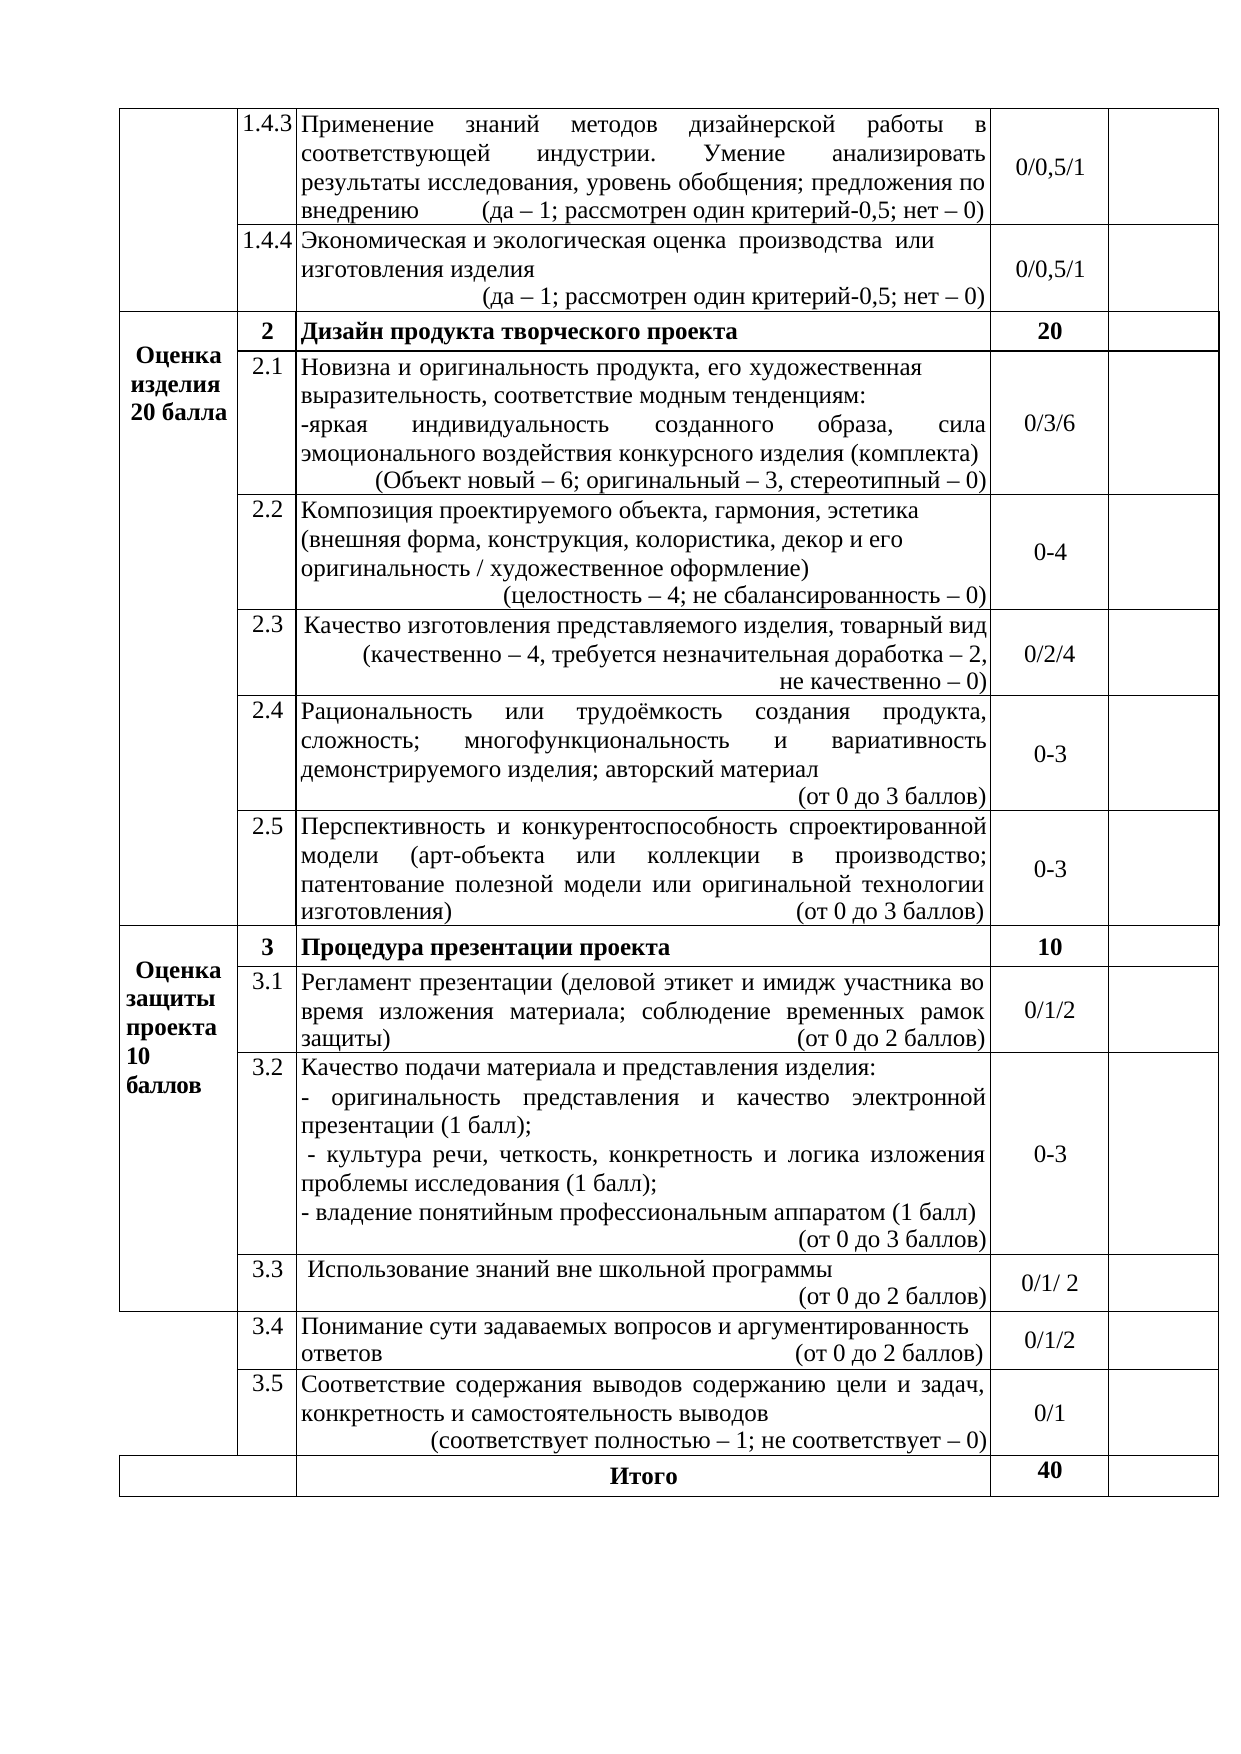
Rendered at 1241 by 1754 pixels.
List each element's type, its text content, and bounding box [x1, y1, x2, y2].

table_cell 10 [991, 926, 1108, 966]
table_cell [1109, 352, 1218, 494]
table_cell 0/1 [991, 1370, 1108, 1454]
table_cell 0/1/2 [991, 967, 1108, 1052]
table_cell Рациональность или трудоёмкость создания продукта, сложность; многофункциональность и вариативность демонстрируемого изделия; авторский материал (от 0 до 3 баллов) [297, 696, 990, 810]
table_cell Новизна и оригинальность продукта, его художественная выразительность, соответствие модным тенденциям: -яркая индивидуальность созданного образа, сила эмоционального воздействия конкурсного изделия (комплекта) (Объект новый – 6; оригинальный – 3, стереотипный – 0) [297, 352, 990, 494]
table_cell 0/0,5/1 [991, 109, 1108, 224]
table_cell [1109, 967, 1218, 1052]
table_cell 1.4.3 [238, 109, 296, 224]
table_cell Регламент презентации (деловой этикет и имидж участника во время изложения материала; соблюдение временных рамок защиты) (от 0 до 2 баллов) [297, 967, 990, 1052]
table_cell [1109, 1370, 1218, 1454]
table_cell [120, 1456, 296, 1496]
table_cell 0/1/ 2 [991, 1255, 1108, 1311]
table_cell Применение знаний методов дизайнерской работы в соответствующей индустрии. Умение анализировать результаты исследования, уровень обобщения; предложения по внедрению (да – 1; рассмотрен один критерий-0,5; нет – 0) [297, 109, 990, 224]
table_cell 0-4 [991, 495, 1108, 609]
table_cell Понимание сути задаваемых вопросов и аргументированность ответов (от 0 до 2 баллов) [297, 1312, 990, 1368]
table_cell 0/0,5/1 [991, 225, 1108, 311]
table_cell Качество изготовления представляемого изделия, товарный вид (качественно – 4, требуется незначительная доработка – 2, не качественно – 0) [297, 610, 990, 695]
table_cell 3.1 [238, 967, 296, 1052]
table_cell 3.4 [238, 1312, 296, 1368]
table_cell 2.4 [238, 696, 295, 810]
table_cell 0/1/2 [991, 1312, 1108, 1368]
table_cell Использование знаний вне школьной программы (от 0 до 2 баллов) [297, 1255, 990, 1311]
table_cell 3.2 [238, 1053, 296, 1253]
table_cell [1109, 926, 1218, 966]
table_cell Соответствие содержания выводов содержанию цели и задач, конкретность и самостоятельность выводов (соответствует полностью – 1; не соответствует – 0) [297, 1370, 990, 1454]
table_cell 40 [991, 1456, 1108, 1496]
table_cell [1109, 610, 1218, 695]
table_cell [1109, 1312, 1218, 1368]
table_cell Итого [297, 1456, 990, 1496]
table_cell 3.3 [238, 1255, 296, 1311]
table_cell Перспективность и конкурентоспособность спроектированной модели (арт-объекта или коллекции в производство; патентование полезной модели или оригинальной технологии изготовления) (от 0 до 3 баллов) [297, 811, 990, 925]
table_cell Композиция проектируемого объекта, гармония, эстетика (внешняя форма, конструкция, колористика, декор и его оригинальность / художественное оформление) (целостность – 4; не сбалансированность – 0) [297, 495, 990, 609]
table_cell Оценка защиты проекта 10 баллов [120, 926, 237, 1311]
table_cell 2.3 [238, 610, 295, 695]
table_cell [1109, 1456, 1218, 1496]
table_cell 0-3 [991, 811, 1108, 925]
table_cell Процедура презентации проекта [297, 926, 990, 966]
table_cell 3 [238, 926, 296, 966]
table_cell [1109, 1053, 1218, 1253]
table_cell 2 [238, 312, 295, 350]
table_cell [1109, 811, 1218, 925]
table_cell Оценка изделия 20 балла [120, 312, 237, 925]
table_cell [1109, 696, 1218, 810]
table_cell 0-3 [991, 1053, 1108, 1253]
table_cell 2.5 [238, 811, 295, 925]
table_cell Дизайн продукта творческого проекта [297, 312, 990, 350]
table_cell [1109, 1255, 1218, 1311]
table_cell 0-3 [991, 696, 1108, 810]
table_cell 0/2/4 [991, 610, 1108, 695]
table_cell [1109, 225, 1218, 311]
table_cell 2.2 [238, 495, 295, 609]
table_cell [1109, 495, 1218, 609]
table_cell 20 [991, 312, 1108, 350]
table_cell Экономическая и экологическая оценка производства или изготовления изделия (да – 1; рассмотрен один критерий-0,5; нет – 0) [297, 225, 990, 311]
table_cell [1109, 109, 1218, 224]
table_cell 2.1 [238, 352, 295, 494]
table_cell [1109, 312, 1218, 350]
table_cell [120, 109, 237, 311]
table_cell Качество подачи материала и представления изделия: оригинальность представления и качество электронной презентации (1 балл); культура речи, четкость, конкретность и логика изложения проблемы исследования (1 балл); владение понятийным профессиональным аппаратом (1 балл) (от 0 до 3 баллов) [297, 1053, 990, 1253]
table_cell 0/3/6 [991, 352, 1108, 494]
table_cell 3.5 [238, 1370, 296, 1454]
table_cell 1.4.4 [238, 225, 296, 311]
